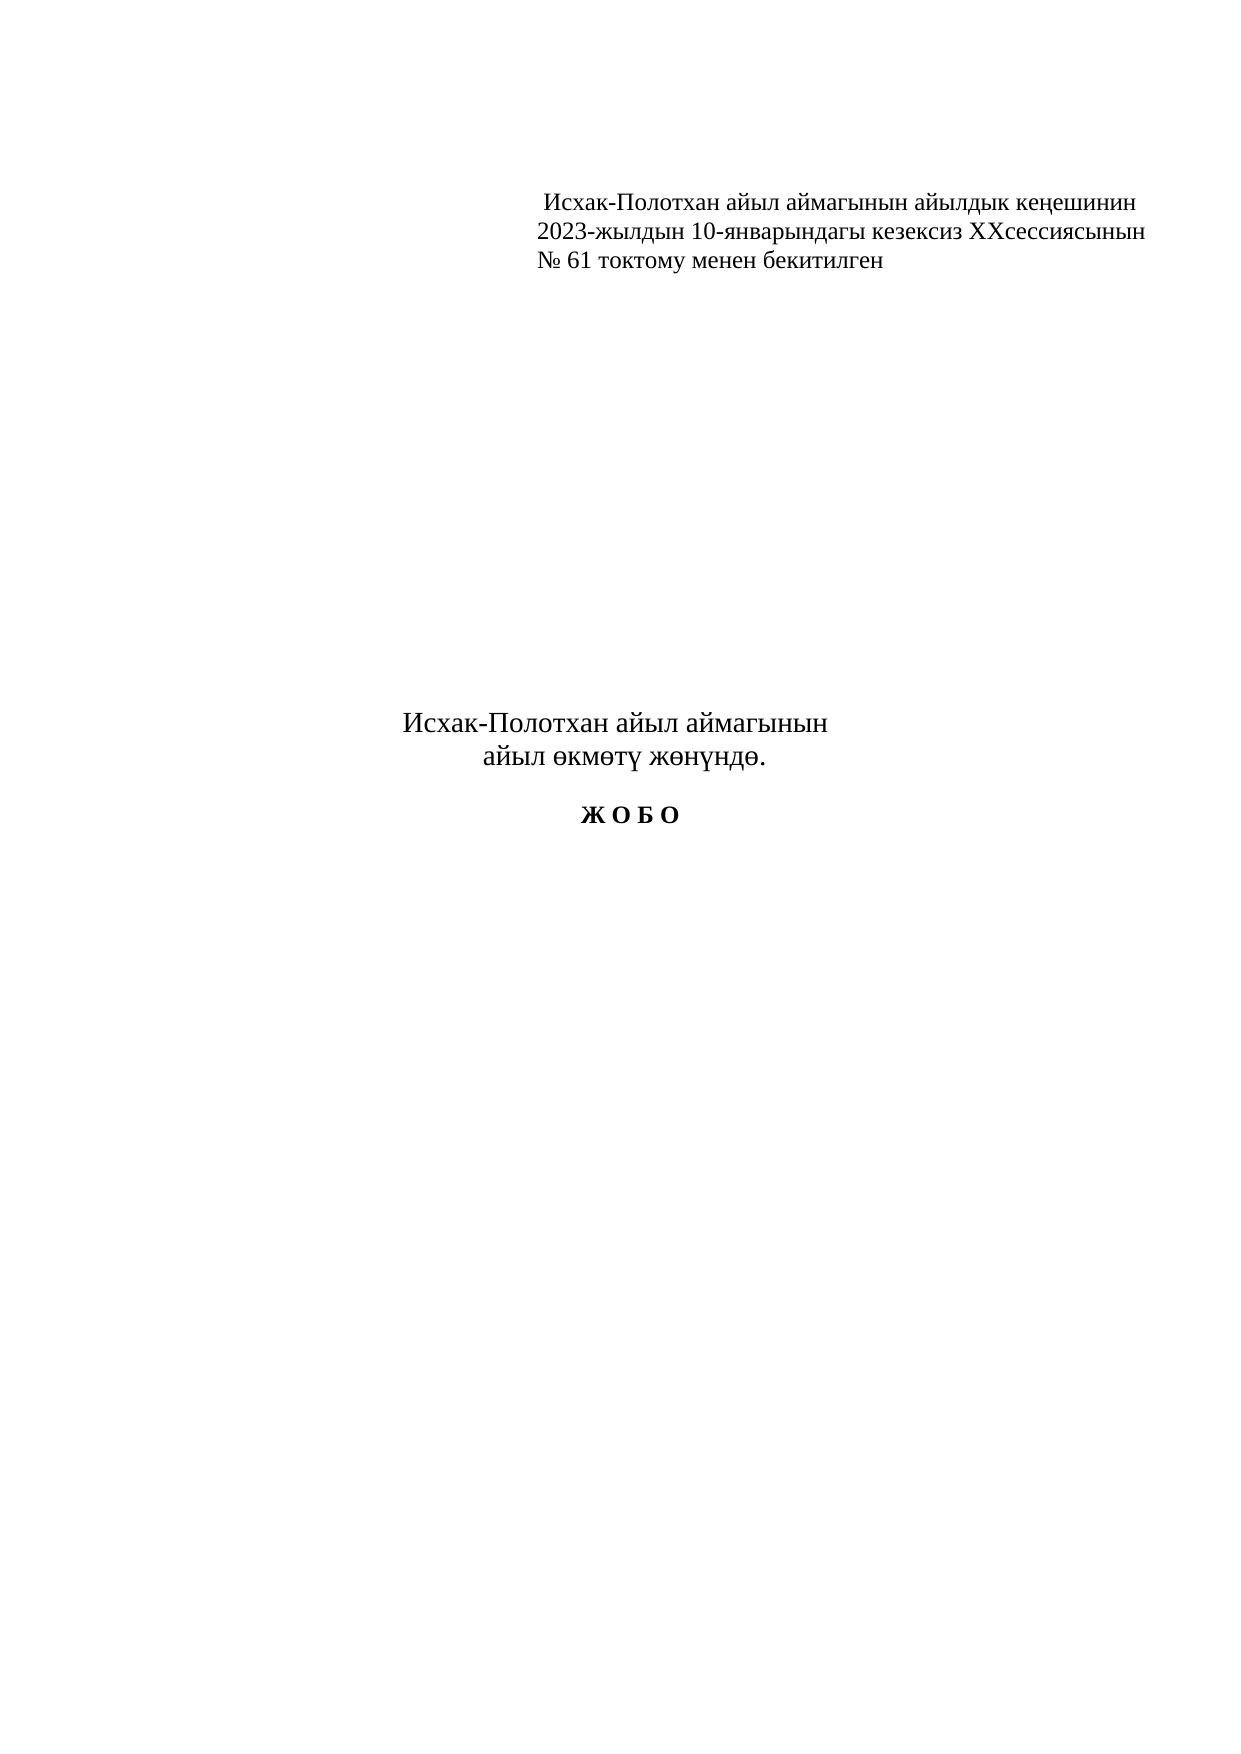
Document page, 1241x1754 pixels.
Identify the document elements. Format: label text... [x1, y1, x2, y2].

text № 61 токтому менен бекитилген [118, 245, 1152, 273]
text айыл өкмөтү жөнүндө. [118, 738, 1152, 772]
text 2023-жылдын 10-январындагы кезексиз XXсессиясынын [118, 216, 1152, 245]
text Ж О Б О [118, 801, 1152, 829]
text Исхак-Полотхан айыл аймагынын айылдык кеңешинин [118, 187, 1152, 216]
text Исхак-Полотхан айыл аймагынын [118, 705, 1152, 738]
